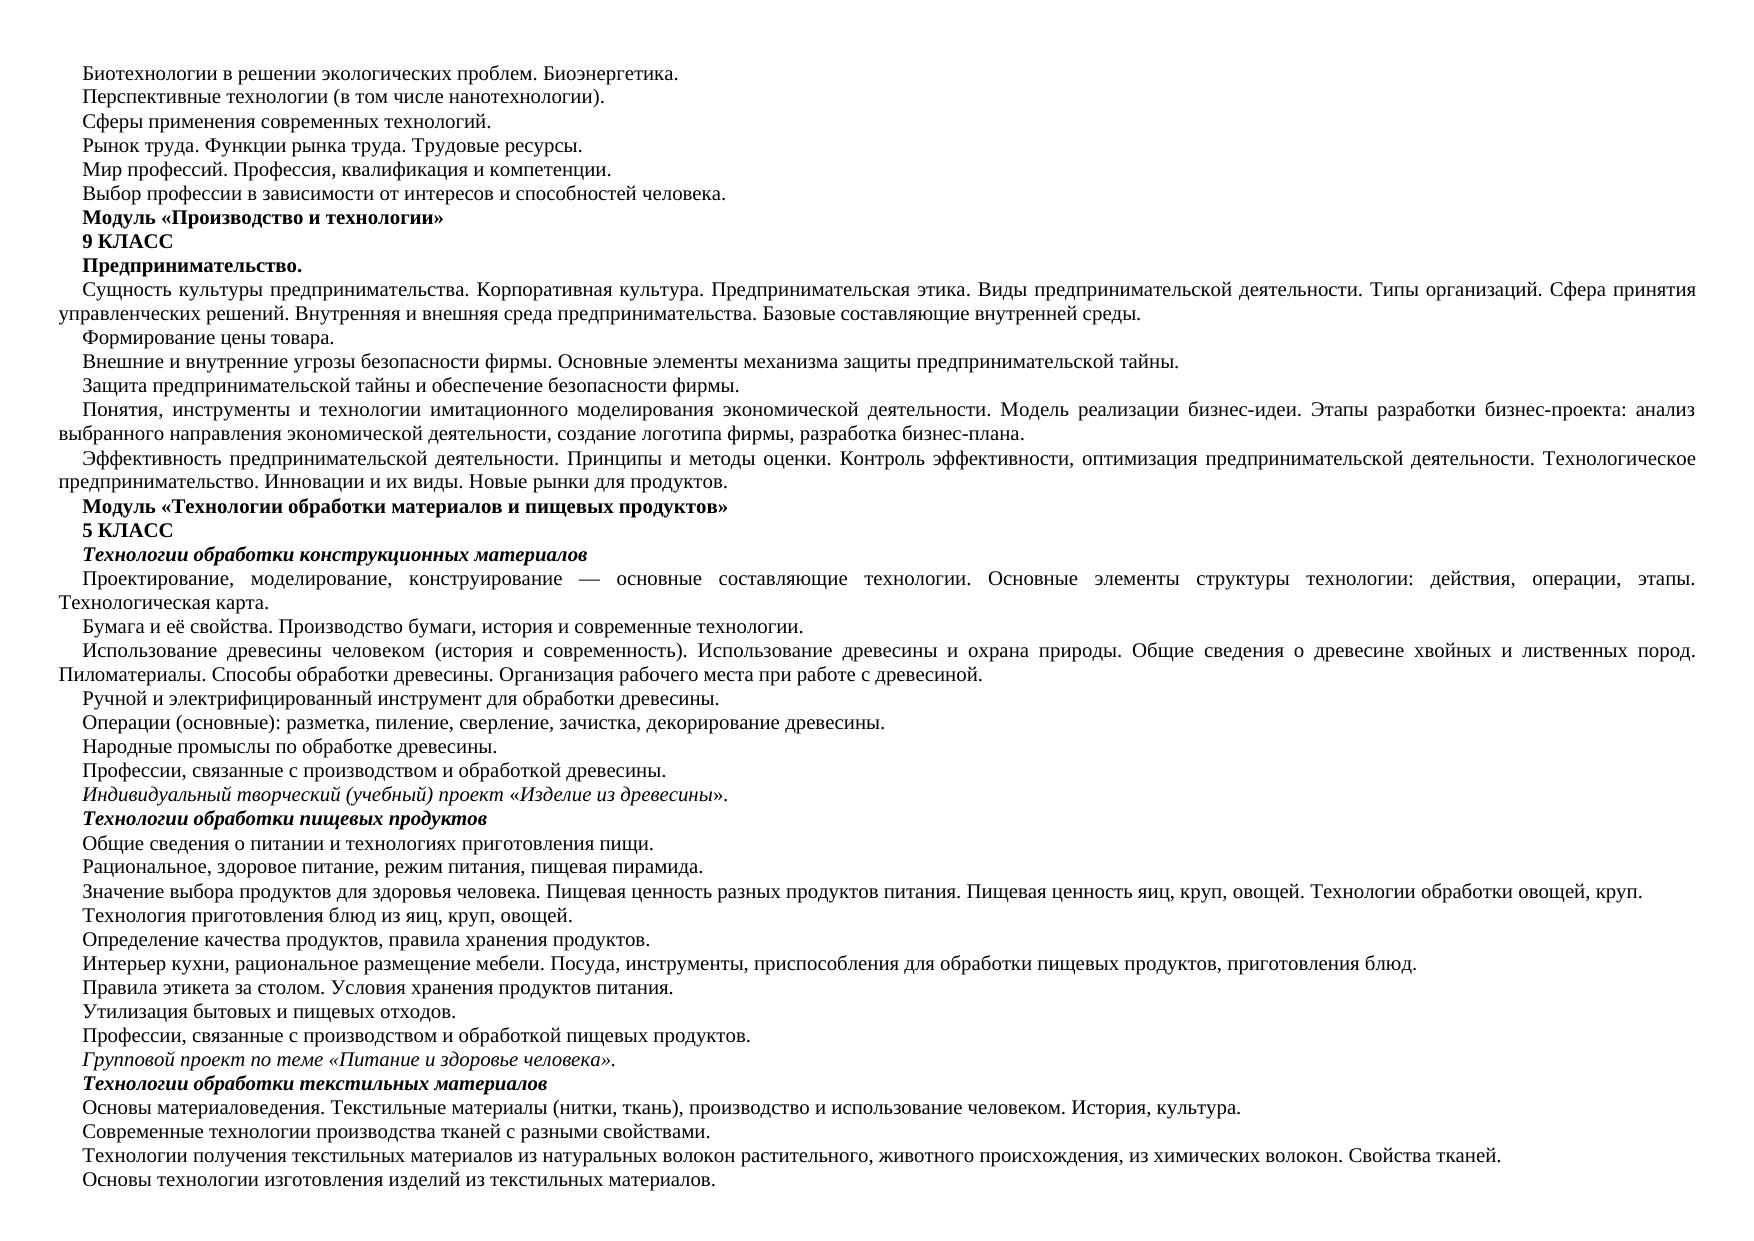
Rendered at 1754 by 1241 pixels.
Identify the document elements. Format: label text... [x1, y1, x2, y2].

text 9 КЛАСС [58, 229, 1698, 253]
text Технологии обработки пищевых продуктов [58, 806, 1698, 830]
text Интерьер кухни, рациональное размещение мебели. Посуда, инструменты, приспособления для обработки пищевых продуктов, приготовления блюд. [58, 951, 1698, 975]
text 5 КЛАСС [58, 518, 1698, 542]
text Рынок труда. Функции рынка труда. Трудовые ресурсы. [58, 133, 1698, 157]
text Операции (основные): разметка, пиление, сверление, зачистка, декорирование древесины. [58, 710, 1698, 734]
text Сущность культуры предпринимательства. Корпоративная культура. Предпринимательская этика. Виды предпринимательской деятельности. Типы организаций. Сфера принятия управленческих решений. Внутренняя и внешняя среда предпринимательства. Базовые составляющие внутренней среды. [58, 277, 1698, 325]
text Правила этикета за столом. Условия хранения продуктов питания. [58, 975, 1698, 999]
text Индивидуальный творческий (учебный) проект «Изделие из древесины». [58, 782, 1698, 806]
text Народные промыслы по обработке древесины. [58, 734, 1698, 758]
text Профессии, связанные с производством и обработкой древесины. [58, 758, 1698, 782]
text Эффективность предпринимательской деятельности. Принципы и методы оценки. Контроль эффективности, оптимизация предпринимательской деятельности. Технологическое предпринимательство. Инновации и их виды. Новые рынки для продуктов. [58, 445, 1698, 493]
text Защита предпринимательской тайны и обеспечение безопасности фирмы. [58, 373, 1698, 397]
text Основы технологии изготовления изделий из текстильных материалов. [58, 1167, 1698, 1191]
text Современные технологии производства тканей с разными свойствами. [58, 1119, 1698, 1143]
text Технология приготовления блюд из яиц, круп, овощей. [58, 903, 1698, 927]
text Мир профессий. Профессия, квалификация и компетенции. [58, 157, 1698, 181]
text Определение качества продуктов, правила хранения продуктов. [58, 927, 1698, 951]
text Модуль «Производство и технологии» [58, 205, 1698, 229]
text Сферы применения современных технологий. [58, 108, 1698, 133]
text Бумага и её свойства. Производство бумаги, история и современные технологии. [58, 614, 1698, 638]
text Технологии получения текстильных материалов из натуральных волокон растительного, животного происхождения, из химических волокон. Свойства тканей. [58, 1143, 1698, 1167]
text Модуль «Технологии обработки материалов и пищевых продуктов» [58, 493, 1698, 518]
text Утилизация бытовых и пищевых отходов. [58, 999, 1698, 1023]
text Значение выбора продуктов для здоровья человека. Пищевая ценность разных продуктов питания. Пищевая ценность яиц, круп, овощей. Технологии обработки овощей, круп. [58, 878, 1698, 903]
text Технологии обработки конструкционных материалов [58, 542, 1698, 566]
text Профессии, связанные с производством и обработкой пищевых продуктов. [58, 1023, 1698, 1047]
text Биотехнологии в решении экологических проблем. Биоэнергетика. [58, 60, 1698, 84]
text Выбор профессии в зависимости от интересов и способностей человека. [58, 181, 1698, 205]
text Перспективные технологии (в том числе нанотехнологии). [58, 84, 1698, 108]
text Проектирование, моделирование, конструирование — основные составляющие технологии. Основные элементы структуры технологии: действия, операции, этапы. Технологическая карта. [58, 566, 1698, 614]
text Групповой проект по теме «Питание и здоровье человека». [58, 1047, 1698, 1071]
text Понятия, инструменты и технологии имитационного моделирования экономической деятельности. Модель реализации бизнес-идеи. Этапы разработки бизнес-проекта: анализ выбранного направления экономической деятельности, создание логотипа фирмы, разработка бизнес-плана. [58, 397, 1698, 445]
text Предпринимательство. [58, 253, 1698, 277]
text Ручной и электрифицированный инструмент для обработки древесины. [58, 686, 1698, 710]
text Формирование цены товара. [58, 325, 1698, 349]
text Использование древесины человеком (история и современность). Использование древесины и охрана природы. Общие сведения о древесине хвойных и лиственных пород. Пиломатериалы. Способы обработки древесины. Организация рабочего места при работе с древесиной. [58, 638, 1698, 686]
text Рациональное, здоровое питание, режим питания, пищевая пирамида. [58, 854, 1698, 878]
text Общие сведения о питании и технологиях приготовления пищи. [58, 830, 1698, 854]
text Основы материаловедения. Текстильные материалы (нитки, ткань), производство и использование человеком. История, культура. [58, 1095, 1698, 1119]
text Внешние и внутренние угрозы безопасности фирмы. Основные элементы механизма защиты предпринимательской тайны. [58, 349, 1698, 373]
text Технологии обработки текстильных материалов [58, 1071, 1698, 1095]
